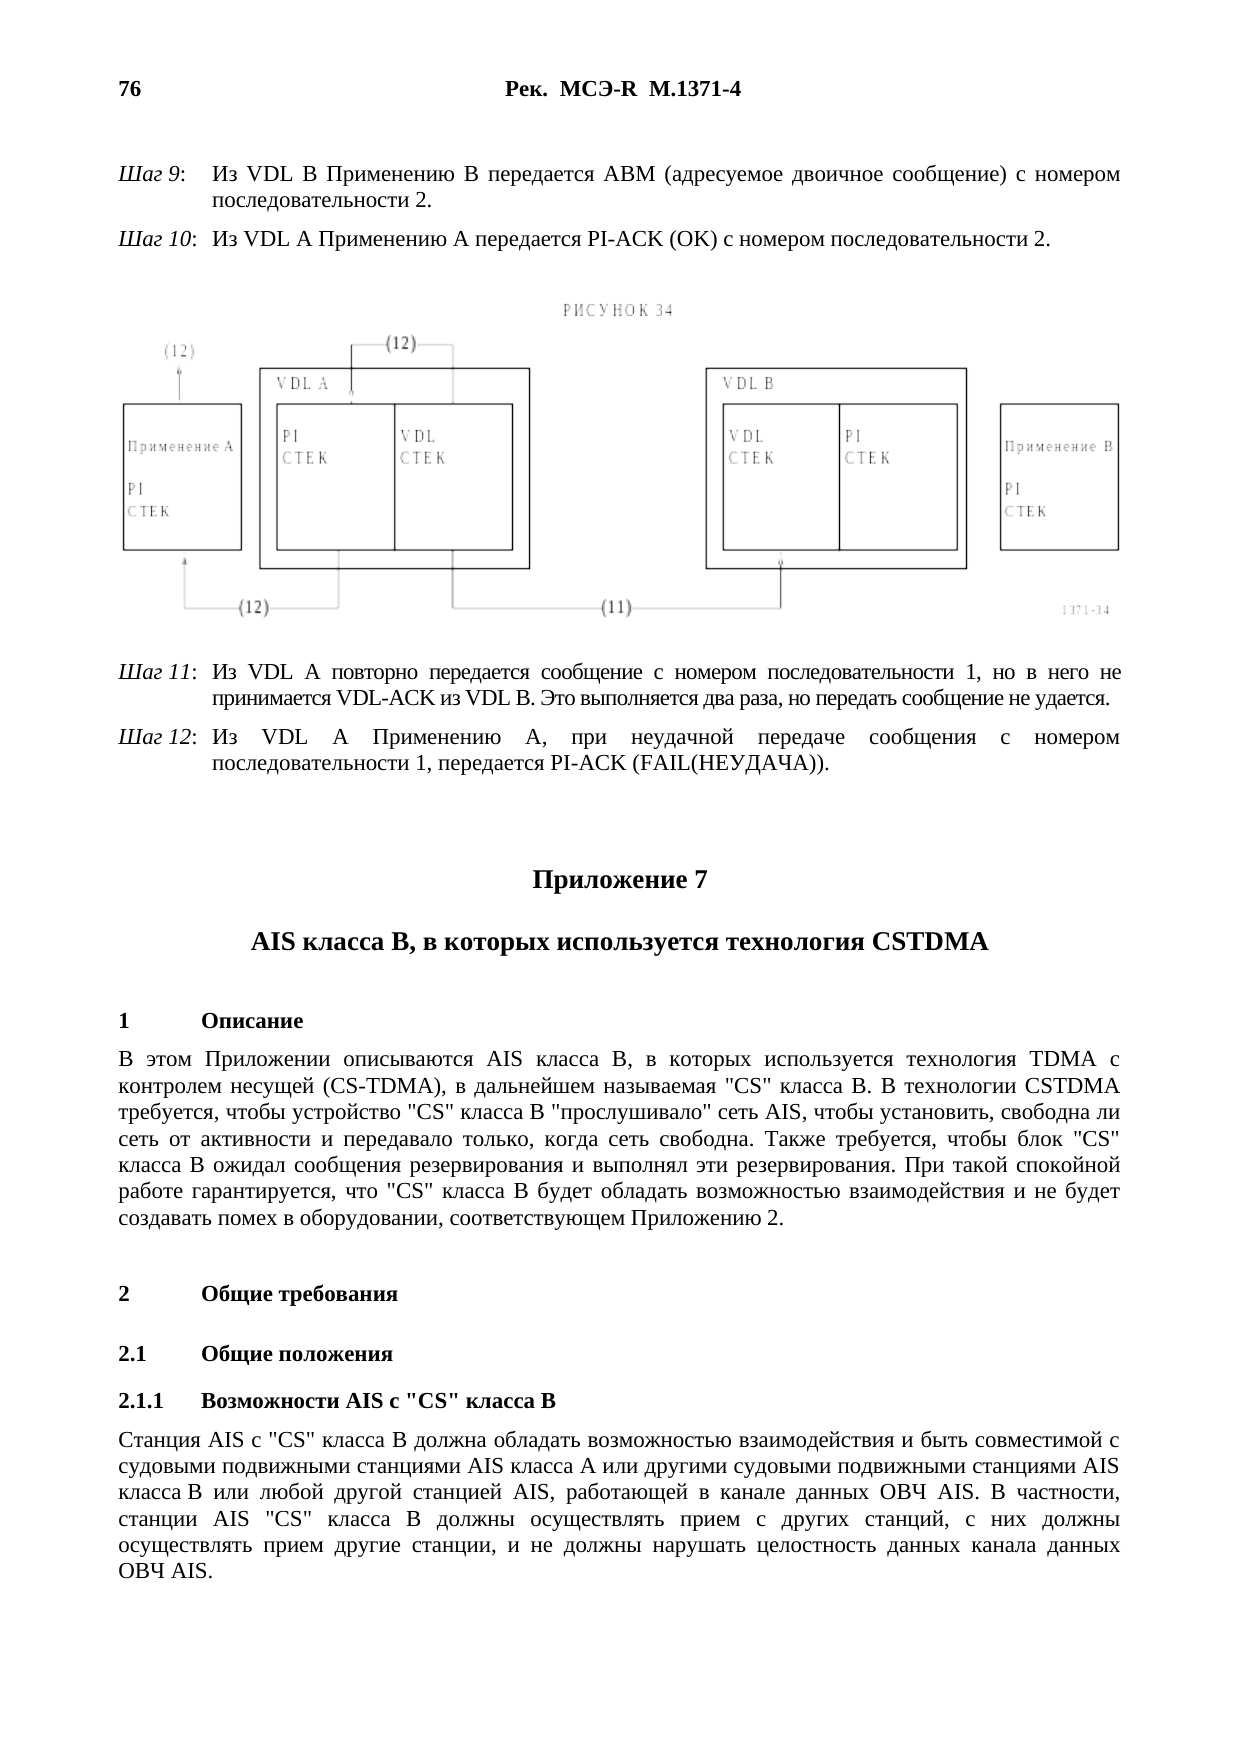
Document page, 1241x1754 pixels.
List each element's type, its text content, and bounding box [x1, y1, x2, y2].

text Шаг 10: Из VDL A Применению A передается PI-ACK (OK) с номером последовательности 2. [118, 225, 1122, 252]
subtitle 2 Общие требования [118, 1280, 1122, 1306]
text В этом Приложении описываются AIS класса B, в которых используется технология TDMA с контролем несущей (CS-TDMA), в дальнейшем называемая "CS" класса B. В технологии CSTDMA требуется, чтобы устройство "CS" класса B "прослушивало" сеть AIS, чтобы установить, свободна ли сеть от активности и передавало только, когда сеть свободна. Также требуется, чтобы блок "CS" класса B ожидал сообщения резервирования и выполнял эти резервирования. При такой спокойной работе гарантируется, что "CS" класса B будет обладать возможностью взаимодействия и не будет создавать помех в оборудовании, соответствующем Приложению 2. [118, 1046, 1122, 1230]
subtitle 1 Описание [118, 1007, 1122, 1033]
text Шаг 11: Из VDL A повторно передается сообщение с номером последовательности 1, но в него не принимается VDL-ACK из VDL B. Это выполняется два раза, но передать сообщение не удается. [118, 658, 1122, 711]
text Шаг 12: Из VDL A Применению A, при неудачной передаче сообщения с номером последовательности 1, передается PI-ACK (FAIL(НЕУДАЧА)). [118, 723, 1122, 776]
text Шаг 9: Из VDL B Применению B передается ABM (адресуемое двоичное сообщение) с номером последовательности 2. [118, 160, 1122, 213]
title Приложение 7 AIS класса B, в которых используется технология CSTDMA [118, 863, 1122, 957]
subtitle 2.1 Общие положения [118, 1340, 1122, 1366]
text Станция AIS с "CS" класса B должна обладать возможностью взаимодействия и быть совместимой с судовыми подвижными станциями AIS класса A или другими судовыми подвижными станциями AIS класса B или любой другой станцией AIS, работающей в канале данных ОВЧ AIS. В частности, станции AIS "CS" класса B должны осуществлять прием с других станций, с них должны осуществлять прием другие станции, и не должны нарушать целостность данных канала данных ОВЧ AIS. [118, 1426, 1122, 1584]
subtitle 2.1.1 Возможности AIS с "CS" класса B [118, 1387, 1122, 1413]
